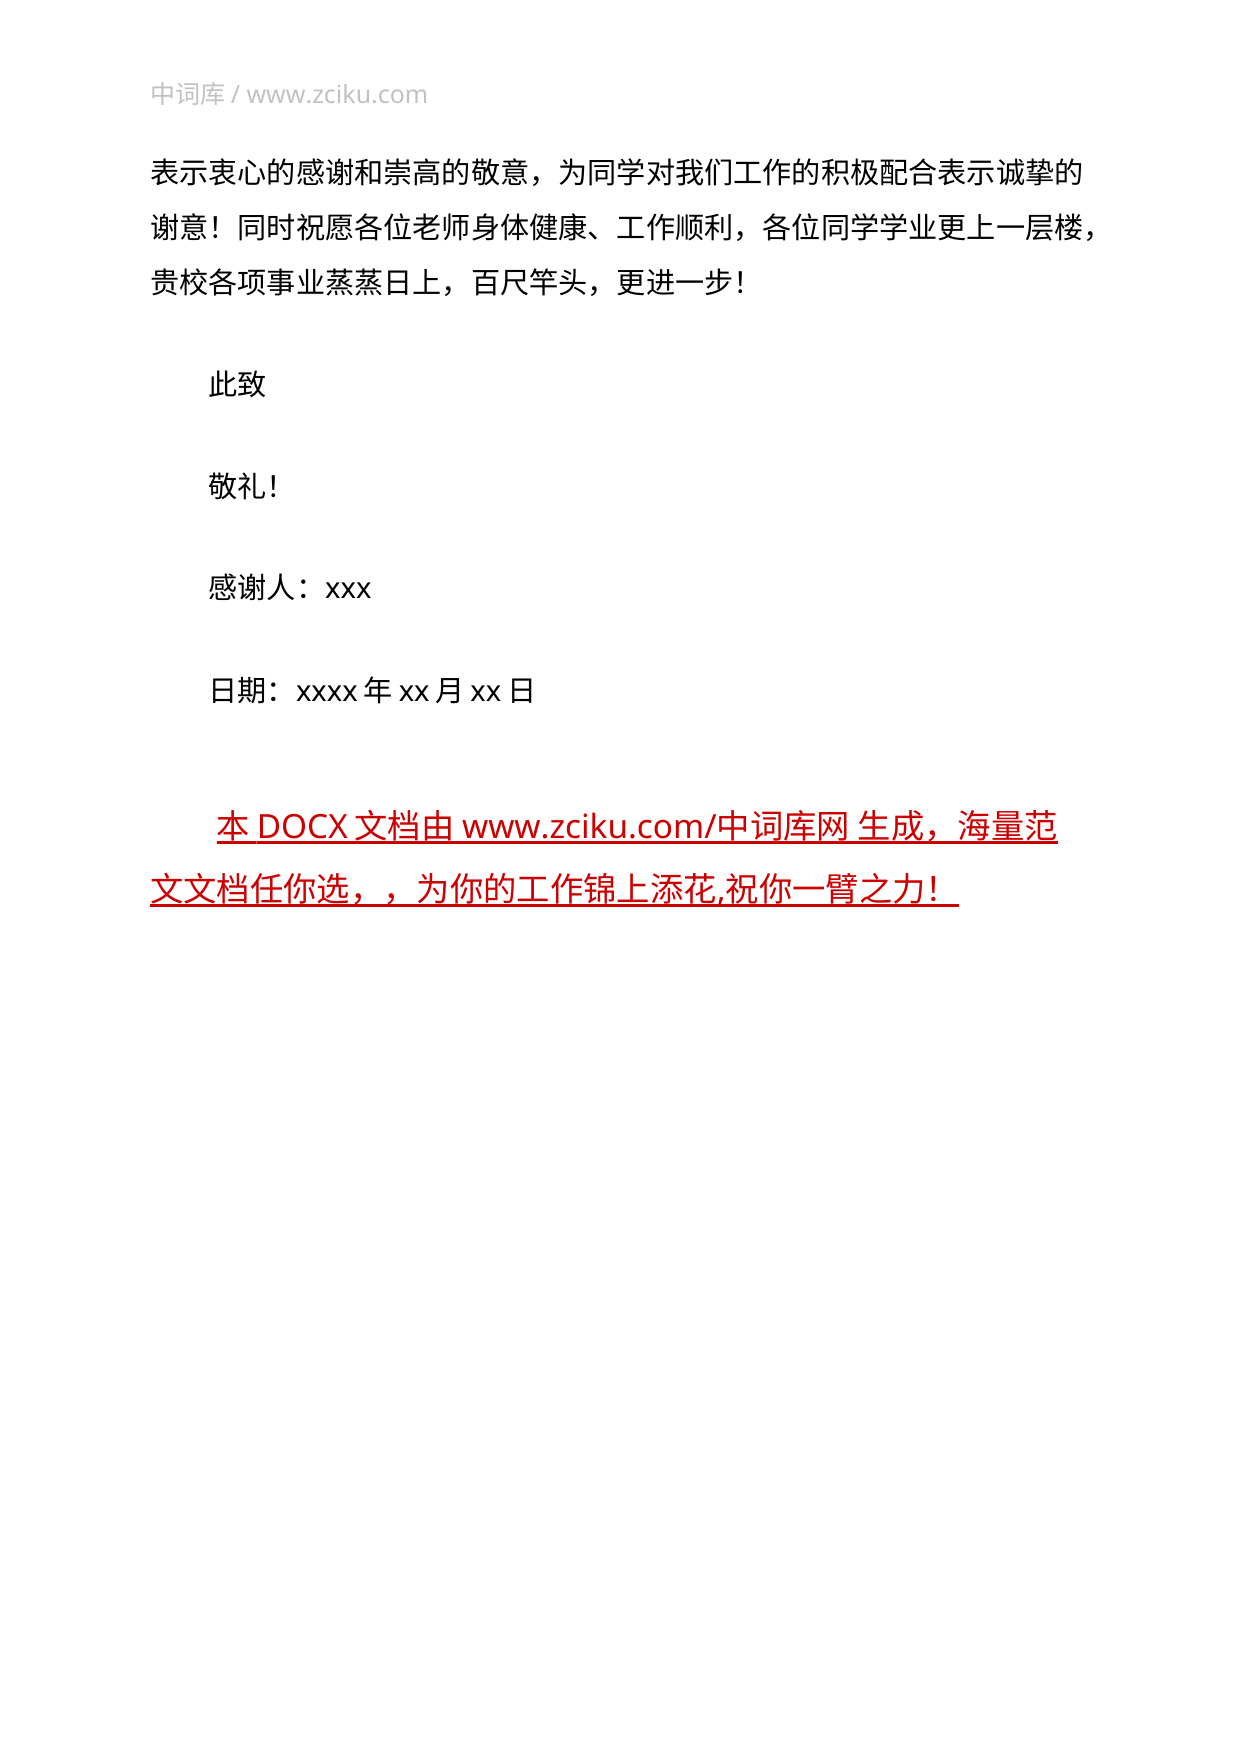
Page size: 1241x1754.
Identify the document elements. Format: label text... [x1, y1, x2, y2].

text 感谢人：xxx [150, 565, 1090, 607]
text 本DOCX文档由 www.zciku.com/中词库网 生成，海量范文文档任你选，，为你的工作锦上添花,祝你一臂之力！ [150, 800, 1090, 912]
text 日期：xxxx年xx月xx日 [150, 667, 1090, 709]
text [150, 150, 1090, 302]
text 敬礼！ [150, 463, 1090, 506]
text 此致 [150, 362, 1090, 404]
